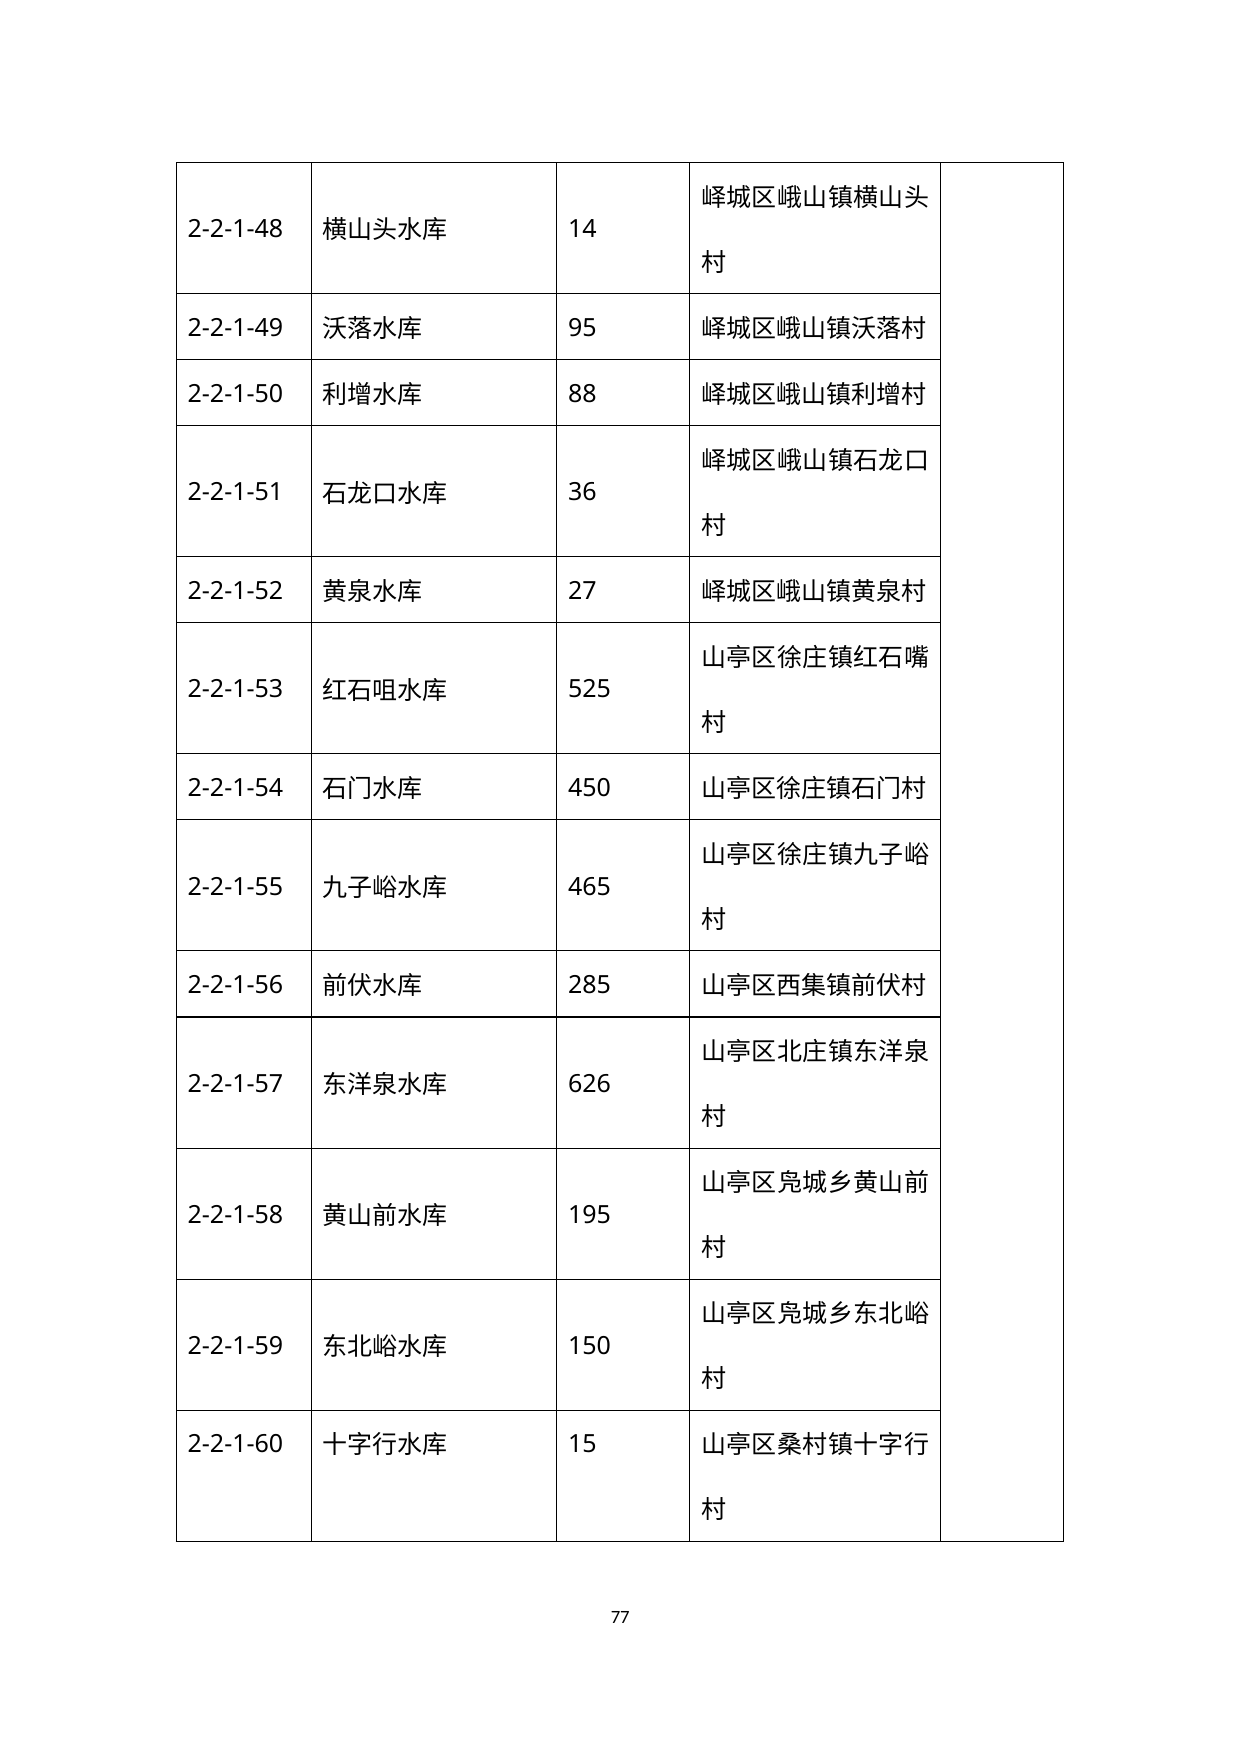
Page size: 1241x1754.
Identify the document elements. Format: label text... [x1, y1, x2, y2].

table_cell 山亭区凫城乡东北峪村 [690, 1280, 940, 1409]
table_cell 山亭区北庄镇东洋泉村 [690, 1018, 940, 1147]
table_cell 15 [557, 1411, 689, 1541]
table_cell 2-2-1-56 [177, 951, 311, 1016]
table_cell 峄城区峨山镇石龙口村 [690, 426, 940, 556]
table_cell 2-2-1-54 [177, 754, 311, 819]
table_cell 东洋泉水库 [312, 1018, 556, 1147]
table_cell 450 [557, 754, 689, 819]
table_cell 石龙口水库 [312, 426, 556, 556]
table_cell 2-2-1-52 [177, 557, 311, 622]
table_cell 465 [557, 820, 689, 950]
table_cell 285 [557, 951, 689, 1016]
table_cell 525 [557, 623, 689, 753]
table_cell 利增水库 [312, 360, 556, 425]
table_cell 14 [557, 163, 689, 293]
table_cell 山亭区徐庄镇红石嘴村 [690, 623, 940, 753]
table_cell 前伏水库 [312, 951, 556, 1016]
table_cell 十字行水库 [312, 1411, 556, 1541]
table_cell 山亭区徐庄镇九子峪村 [690, 820, 940, 950]
table_cell 95 [557, 294, 689, 359]
table_cell 黄泉水库 [312, 557, 556, 622]
table_cell 150 [557, 1280, 689, 1409]
table_cell 峄城区峨山镇黄泉村 [690, 557, 940, 622]
table_cell 峄城区峨山镇利增村 [690, 360, 940, 425]
table_cell 626 [557, 1018, 689, 1147]
table_cell 红石咀水库 [312, 623, 556, 753]
table_cell 2-2-1-57 [177, 1018, 311, 1147]
table_cell 2-2-1-59 [177, 1280, 311, 1409]
table_cell 山亭区西集镇前伏村 [690, 951, 940, 1016]
table_cell 2-2-1-51 [177, 426, 311, 556]
table_cell 27 [557, 557, 689, 622]
table_cell 2-2-1-48 [177, 163, 311, 293]
table_cell 山亭区徐庄镇石门村 [690, 754, 940, 819]
table_cell 36 [557, 426, 689, 556]
table_cell 横山头水库 [312, 163, 556, 293]
table_cell 2-2-1-53 [177, 623, 311, 753]
table_cell 2-2-1-58 [177, 1149, 311, 1278]
table_cell 沃落水库 [312, 294, 556, 359]
table_cell 黄山前水库 [312, 1149, 556, 1278]
table_cell 2-2-1-50 [177, 360, 311, 425]
table_cell 峄城区峨山镇沃落村 [690, 294, 940, 359]
table_cell 2-2-1-49 [177, 294, 311, 359]
table_cell 东北峪水库 [312, 1280, 556, 1409]
table_cell 山亭区桑村镇十字行村 [690, 1411, 940, 1541]
table_cell 山亭区凫城乡黄山前村 [690, 1149, 940, 1278]
table_cell 九子峪水库 [312, 820, 556, 950]
table_cell 峄城区峨山镇横山头村 [690, 163, 940, 293]
table_cell 石门水库 [312, 754, 556, 819]
table_cell 88 [557, 360, 689, 425]
table_cell 195 [557, 1149, 689, 1278]
table_cell 2-2-1-60 [177, 1411, 311, 1541]
table_cell 2-2-1-55 [177, 820, 311, 950]
